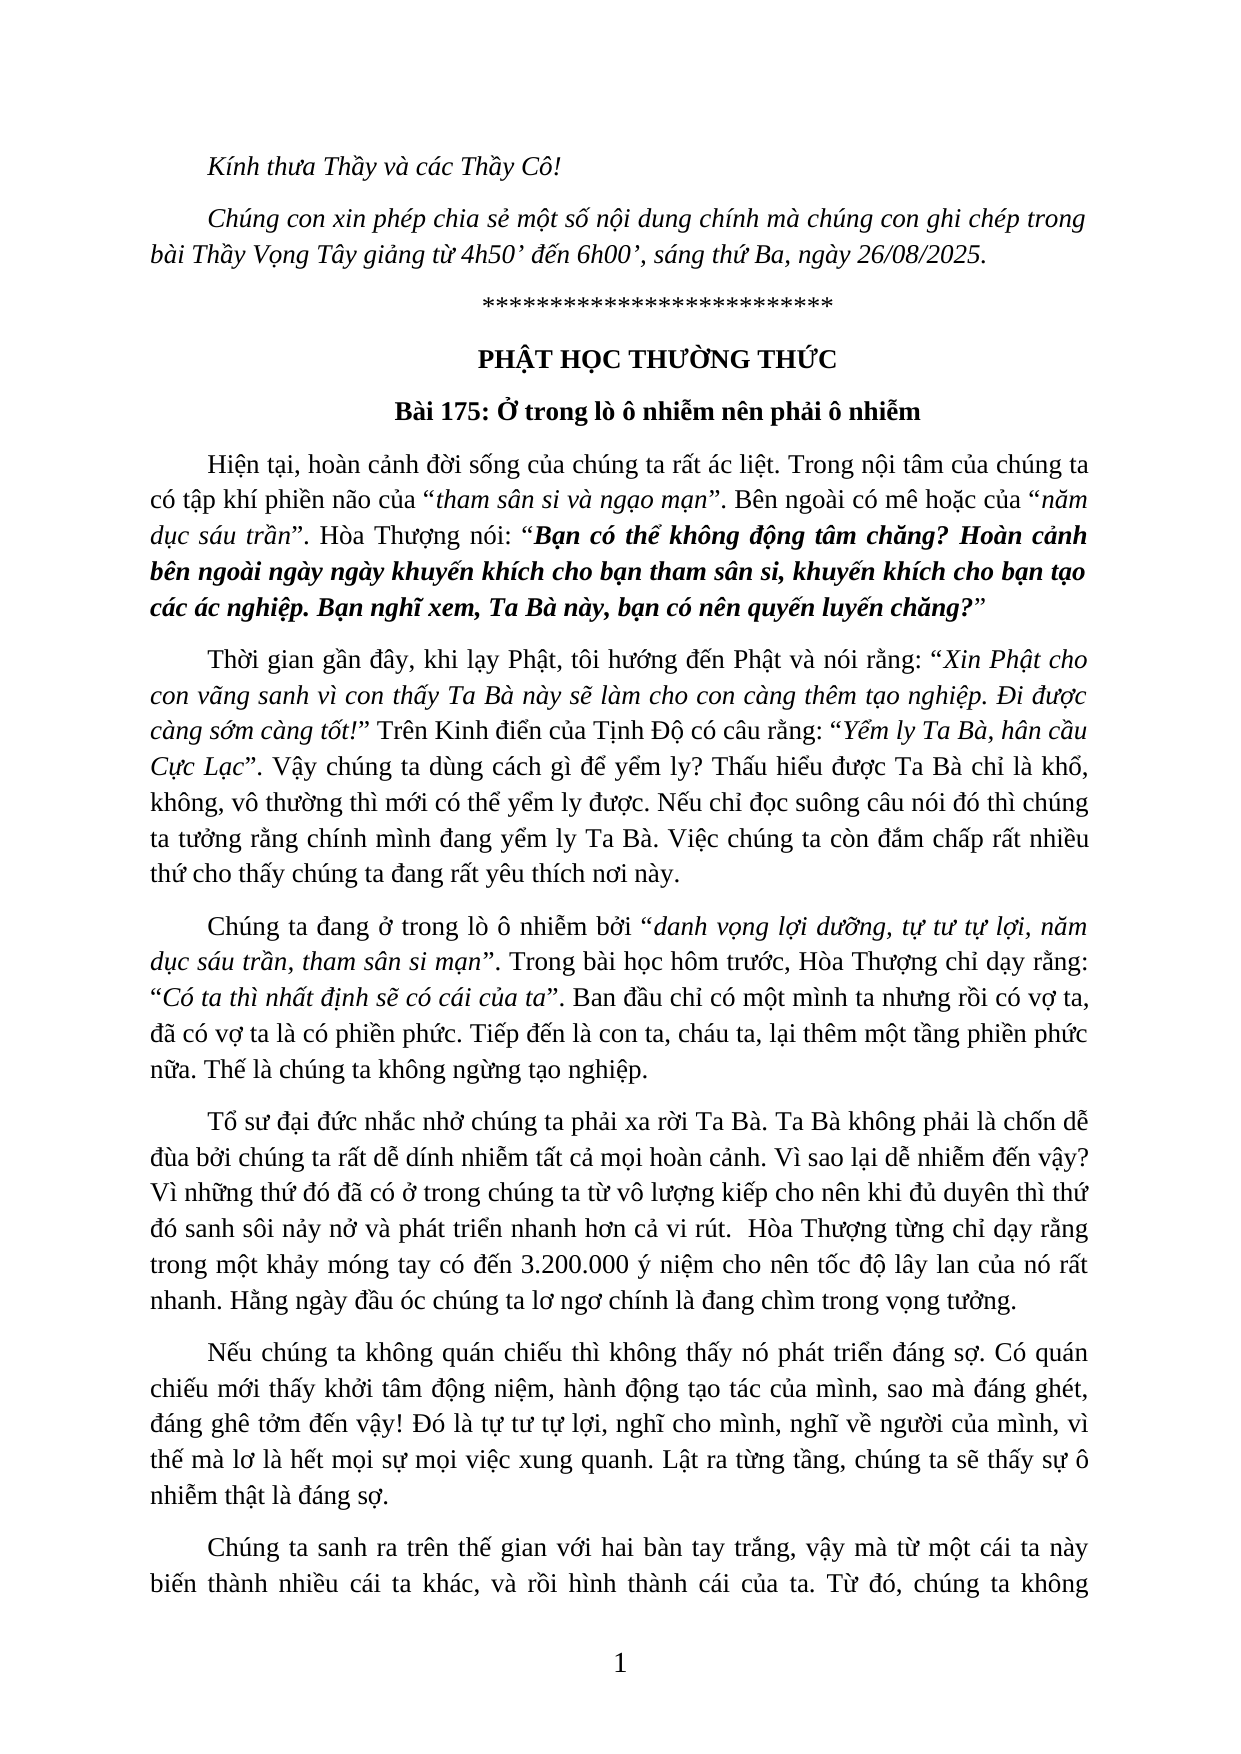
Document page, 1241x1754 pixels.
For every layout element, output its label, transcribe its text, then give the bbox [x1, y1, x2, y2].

text Kính thưa Thầy và các Thầy Cô! [150, 150, 1090, 181]
text Chúng ta đang ở trong lò ô nhiễm bởi “danh vọng lợi dưỡng, tự tư tự lợi, năm dục sáu trần, tham sân si mạn”. Trong bài học hôm trước, Hòa Thượng chỉ dạy rằng: “Có ta thì nhất định sẽ có cái của ta”. Ban đầu chỉ có một mình ta nhưng rồi có vợ ta, đã có vợ ta là có phiền phức. Tiếp đến là con ta, cháu ta, lại thêm một tầng phiền phức nữa. Thế là chúng ta không ngừng tạo nghiệp. [150, 910, 1090, 1084]
text Hiện tại, hoàn cảnh đời sống của chúng ta rất ác liệt. Trong nội tâm của chúng ta có tập khí phiền não của “tham sân si và ngạo mạn”. Bên ngoài có mê hoặc của “năm dục sáu trần”. Hòa Thượng nói: “Bạn có thể không động tâm chăng? Hoàn cảnh bên ngoài ngày ngày khuyến khích cho bạn tham sân si, khuyến khích cho bạn tạo các ác nghiệp. Bạn nghĩ xem, Ta Bà này, bạn có nên quyến luyến chăng?” [150, 448, 1090, 622]
text Tổ sư đại đức nhắc nhở chúng ta phải xa rời Ta Bà. Ta Bà không phải là chốn dễ đùa bởi chúng ta rất dễ dính nhiễm tất cả mọi hoàn cảnh. Vì sao lại dễ nhiễm đến vậy? Vì những thứ đó đã có ở trong chúng ta từ vô lượng kiếp cho nên khi đủ duyên thì thứ đó sanh sôi nảy nở và phát triển nhanh hơn cả vi rút. Hòa Thượng từng chỉ dạy rằng trong một khảy móng tay có đến 3.200.000 ý niệm cho nên tốc độ lây lan của nó rất nhanh. Hằng ngày đầu óc chúng ta lơ ngơ chính là đang chìm trong vọng tưởng. [150, 1105, 1090, 1315]
text Thời gian gần đây, khi lạy Phật, tôi hướng đến Phật và nói rằng: “Xin Phật cho con vãng sanh vì con thấy Ta Bà này sẽ làm cho con càng thêm tạo nghiệp. Đi được càng sớm càng tốt!” Trên Kinh điển của Tịnh Độ có câu rằng: “Yểm ly Ta Bà, hân cầu Cực Lạc”. Vậy chúng ta dùng cách gì để yểm ly? Thấu hiểu được Ta Bà chỉ là khổ, không, vô thường thì mới có thể yểm ly được. Nếu chỉ đọc suông câu nói đó thì chúng ta tưởng rằng chính mình đang yểm ly Ta Bà. Việc chúng ta còn đắm chấp rất nhiều thứ cho thấy chúng ta đang rất yêu thích nơi này. [150, 643, 1090, 888]
text Chúng con xin phép chia sẻ một số nội dung chính mà chúng con ghi chép trong bài Thầy Vọng Tây giảng từ 4h50’ đến 6h00’, sáng thứ Ba, ngày 26/08/2025. [150, 202, 1090, 269]
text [150, 1531, 1090, 1598]
text PHẬT HỌC THƯỜNG THỨC [150, 343, 1090, 374]
text Nếu chúng ta không quán chiếu thì không thấy nó phát triển đáng sợ. Có quán chiếu mới thấy khởi tâm động niệm, hành động tạo tác của mình, sao mà đáng ghét, đáng ghê tởm đến vậy! Đó là tự tư tự lợi, nghĩ cho mình, nghĩ về người của mình, vì thế mà lơ là hết mọi sự mọi việc xung quanh. Lật ra từng tầng, chúng ta sẽ thấy sự ô nhiễm thật là đáng sợ. [150, 1336, 1090, 1510]
text Bài 175: Ở trong lò ô nhiễm nên phải ô nhiễm [150, 395, 1090, 426]
text ************************** [150, 291, 1090, 322]
